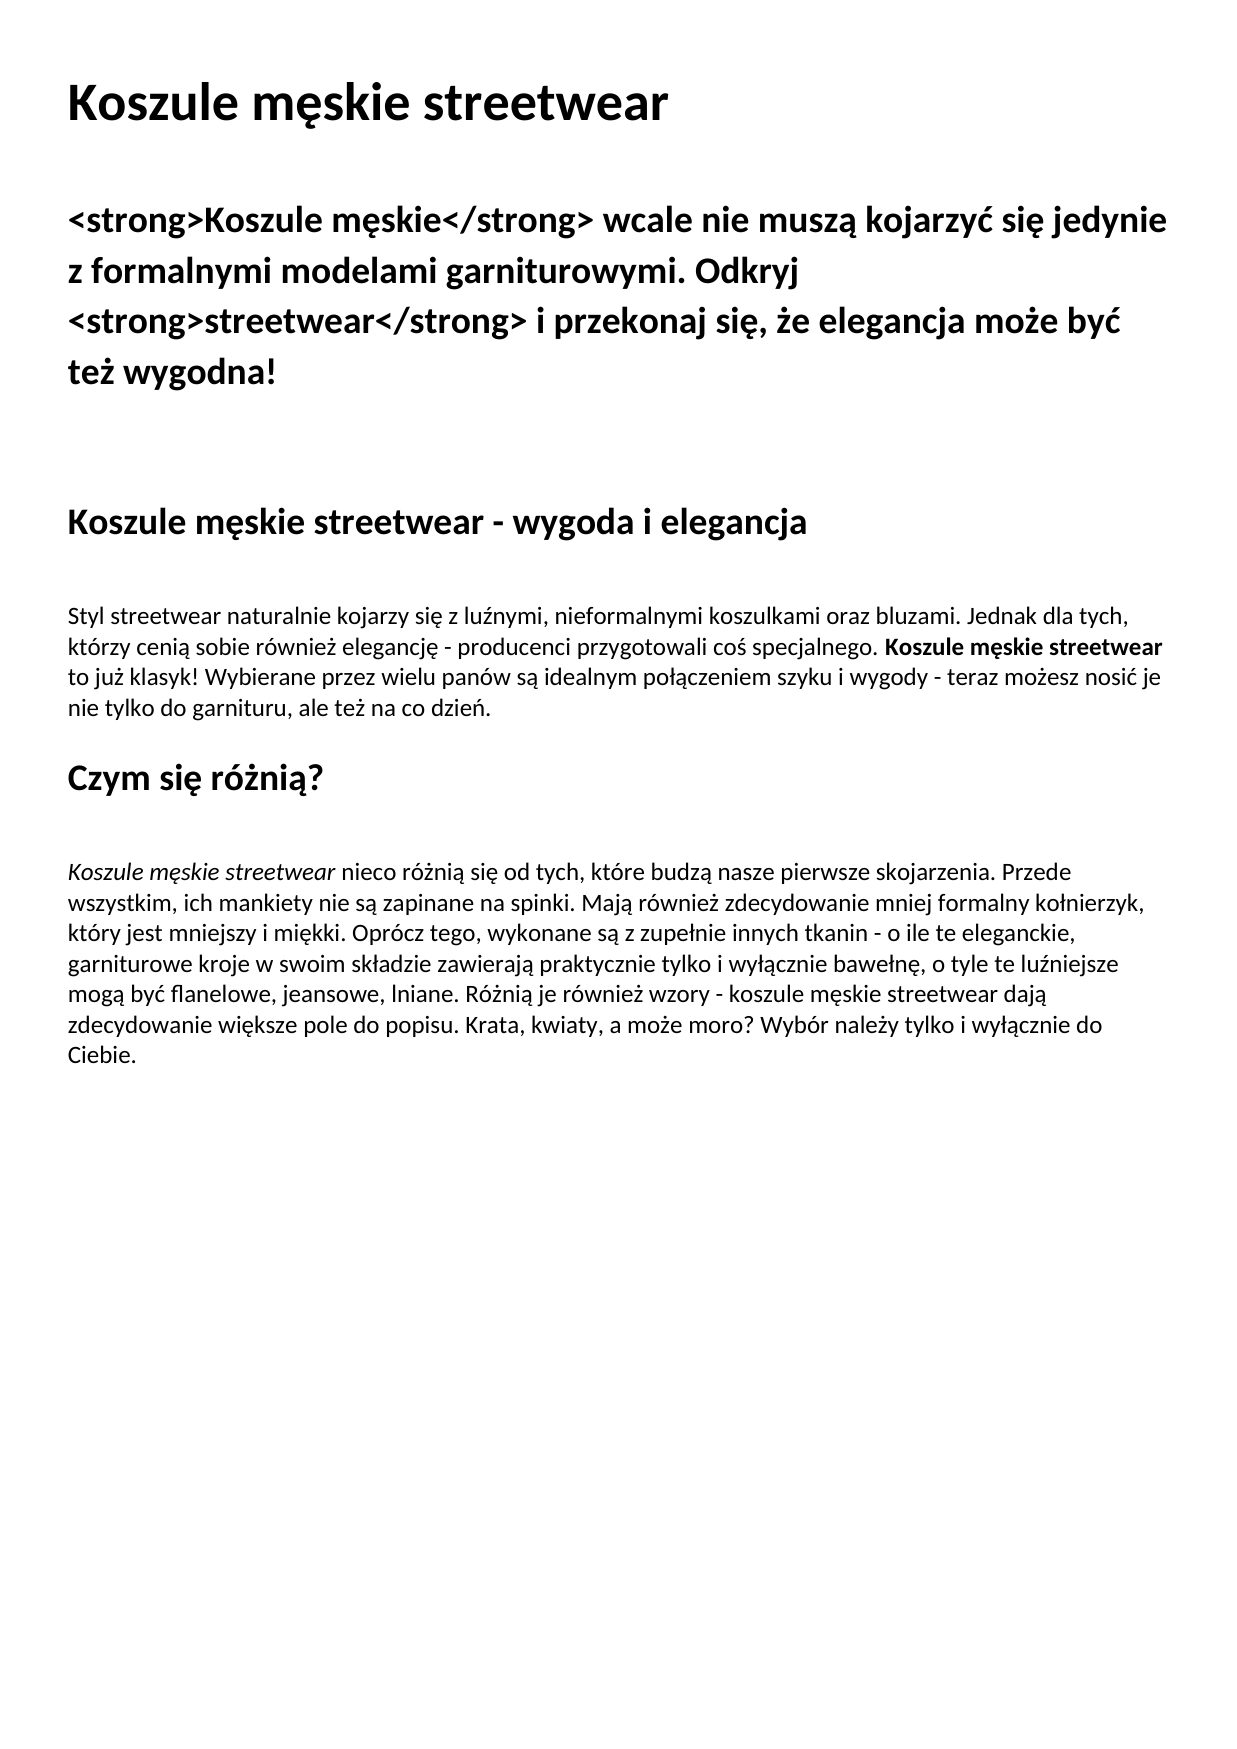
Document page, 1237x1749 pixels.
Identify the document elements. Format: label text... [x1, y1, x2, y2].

text Styl streetwear naturalnie kojarzy się z luźnymi, nieformalnymi koszulkami oraz bluzami. Jednak dla tych, którzy cenią sobie również elegancję - producenci przygotowali coś specjalnego. Koszule męskie streetwear to już klasyk! Wybierane przez wielu panów są idealnym połączeniem szyku i wygody - teraz możesz nosić je nie tylko do garnituru, ale też na co dzień. [68, 601, 1169, 723]
text Czym się różnią? [68, 754, 1169, 800]
text Koszule męskie streetwear [68, 68, 1169, 134]
text <strong>Koszule męskie</strong> wcale nie muszą kojarzyć się jedynie z formalnymi modelami garniturowymi. Odkryj <strong>streetwear</strong> i przekonaj się, że elegancja może być też wygodna! [68, 196, 1169, 393]
text Koszule męskie streetwear nieco różnią się od tych, które budzą nasze pierwsze skojarzenia. Przede wszystkim, ich mankiety nie są zapinane na spinki. Mają również zdecydowanie mniej formalny kołnierzyk, który jest mniejszy i miękki. Oprócz tego, wykonane są z zupełnie innych tkanin - o ile te eleganckie, garniturowe kroje w swoim składzie zawierają praktycznie tylko i wyłącznie bawełnę, o tyle te luźniejsze mogą być flanelowe, jeansowe, lniane. Różnią je również wzory - koszule męskie streetwear dają zdecydowanie większe pole do popisu. Krata, kwiaty, a może moro? Wybór należy tylko i wyłącznie do Ciebie. [68, 856, 1169, 1070]
text Koszule męskie streetwear - wygoda i elegancja [68, 498, 1169, 544]
